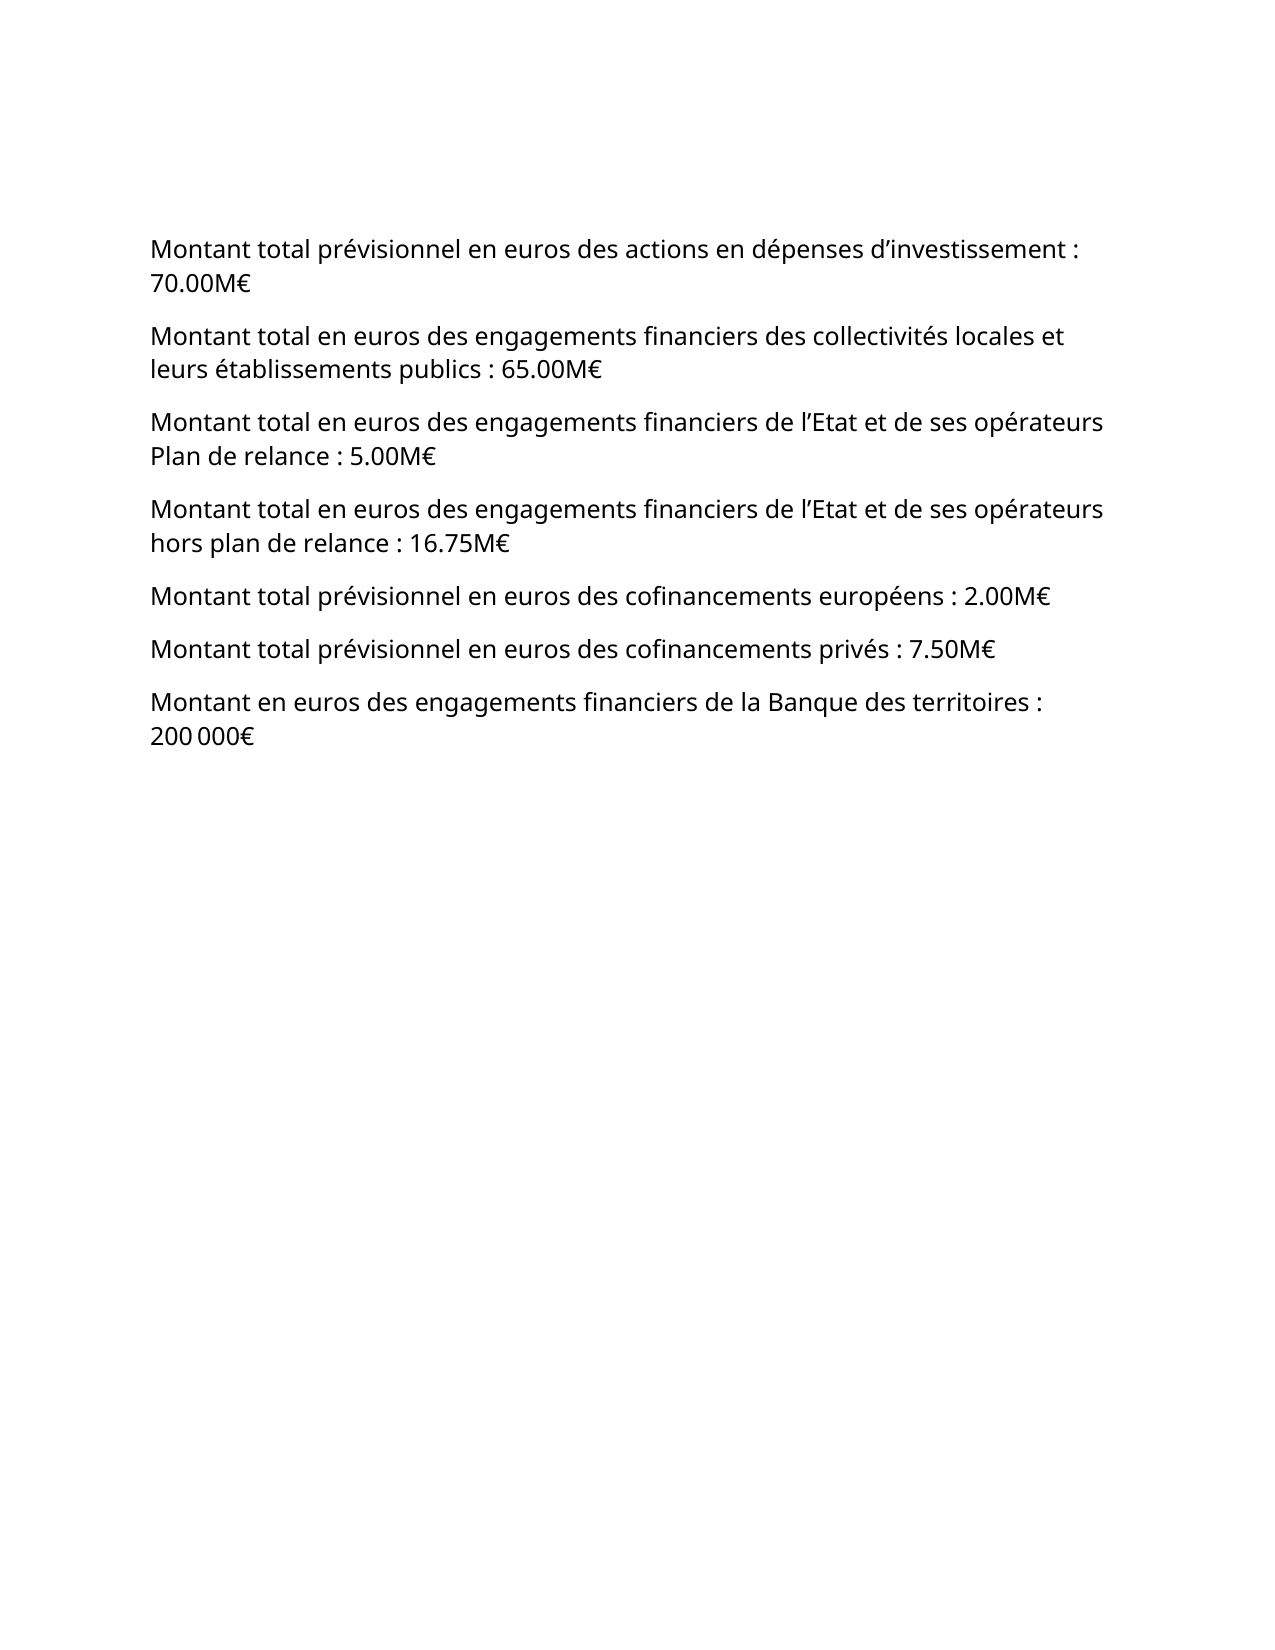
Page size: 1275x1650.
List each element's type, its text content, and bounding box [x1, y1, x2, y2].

text Montant total en euros des engagements financiers des collectivités locales et leurs établissements publics : 65.00M€ [150, 318, 1125, 386]
text Montant total prévisionnel en euros des cofinancements européens : 2.00M€ [150, 579, 1125, 613]
text Montant total prévisionnel en euros des actions en dépenses d’investissement : 70.00M€ [150, 231, 1125, 299]
text Montant en euros des engagements financiers de la Banque des territoires : 200 000€ [150, 684, 1125, 752]
text Montant total en euros des engagements financiers de l’Etat et de ses opérateurs Plan de relance : 5.00M€ [150, 405, 1125, 473]
text Montant total en euros des engagements financiers de l’Etat et de ses opérateurs hors plan de relance : 16.75M€ [150, 492, 1125, 560]
text Montant total prévisionnel en euros des cofinancements privés : 7.50M€ [150, 632, 1125, 666]
